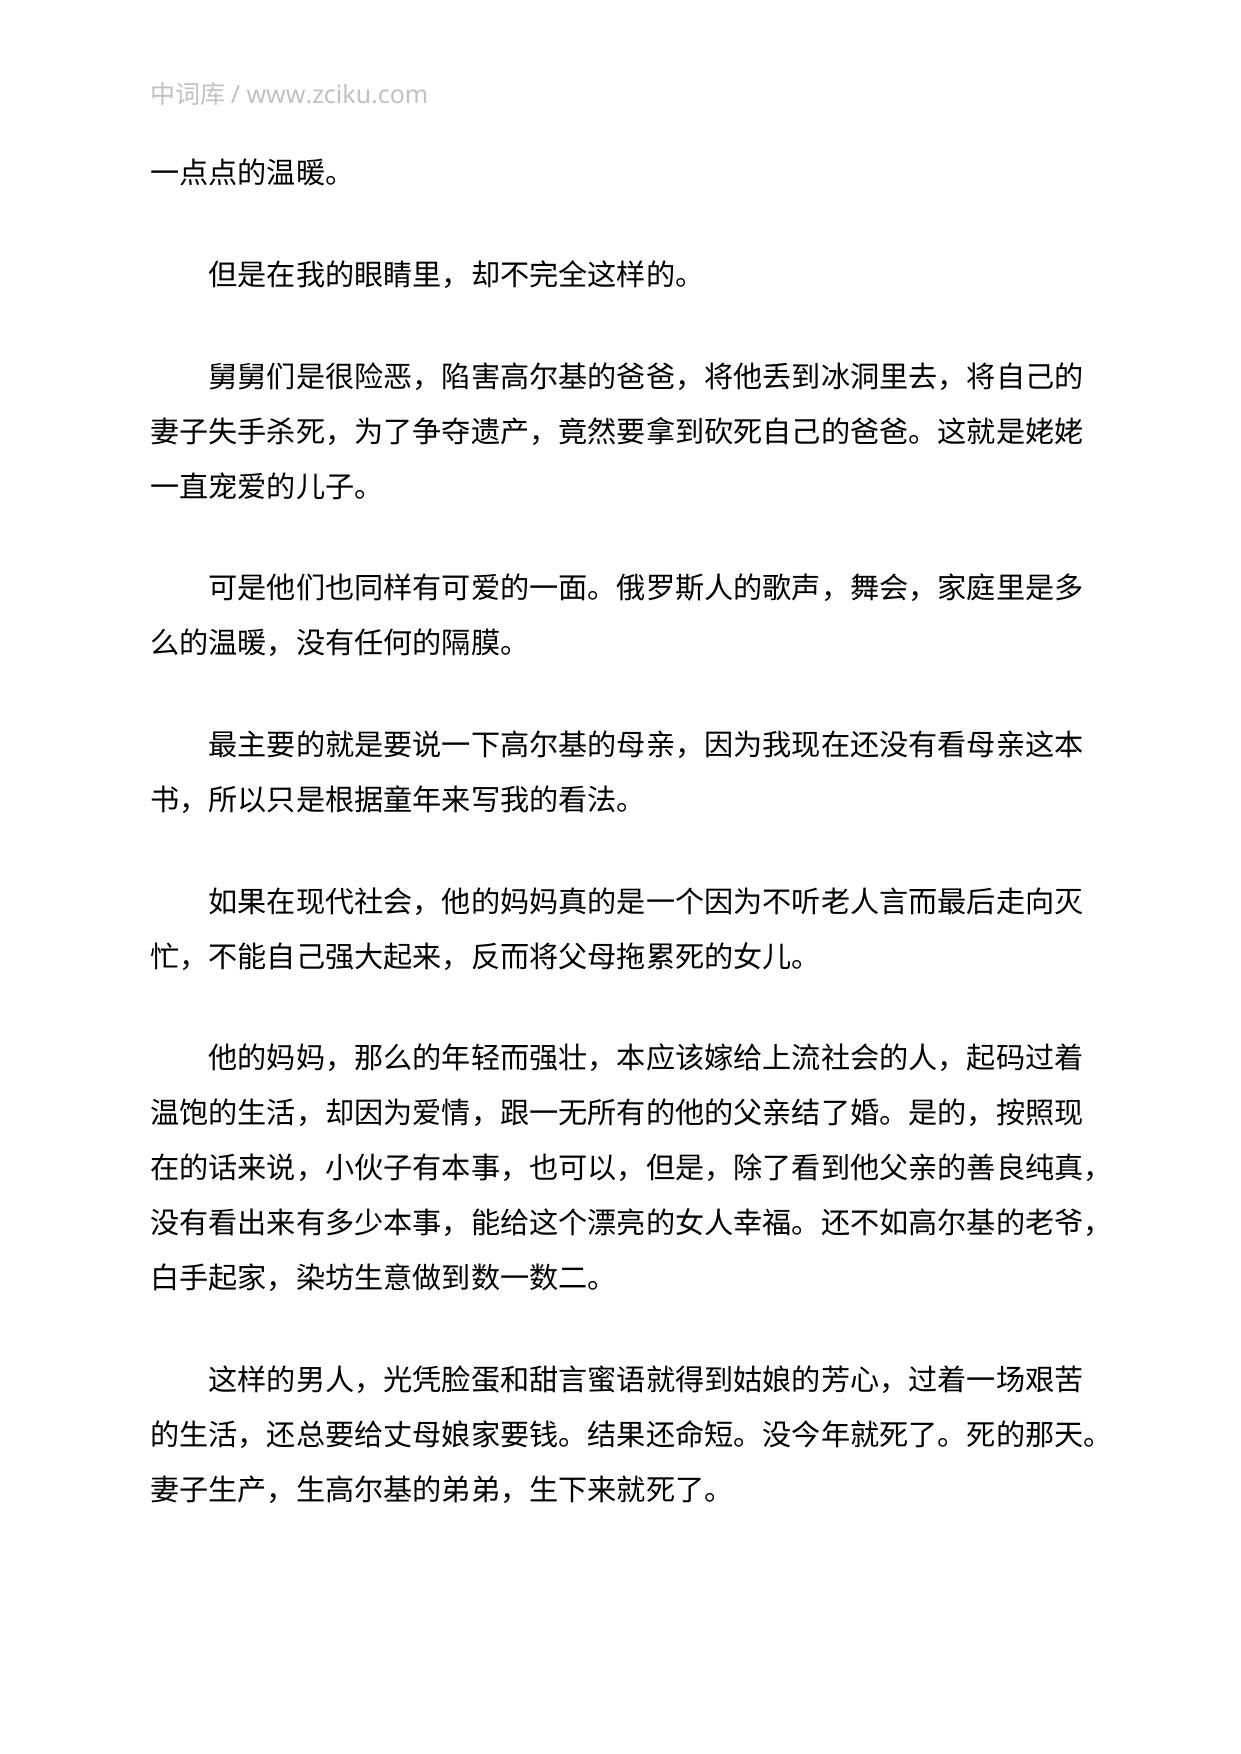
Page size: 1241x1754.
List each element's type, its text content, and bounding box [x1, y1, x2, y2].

text 舅舅们是很险恶，陷害高尔基的爸爸，将他丢到冰洞里去，将自己的妻子失手杀死，为了争夺遗产，竟然要拿到砍死自己的爸爸。这就是姥姥一直宠爱的儿子。 [150, 353, 1090, 506]
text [150, 150, 1090, 192]
text 这样的男人，光凭脸蛋和甜言蜜语就得到姑娘的芳心，过着一场艰苦的生活，还总要给丈母娘家要钱。结果还命短。没今年就死了。死的那天。妻子生产，生高尔基的弟弟，生下来就死了。 [150, 1356, 1090, 1508]
text 如果在现代社会，他的妈妈真的是一个因为不听老人言而最后走向灭忙，不能自己强大起来，反而将父母拖累死的女儿。 [150, 878, 1090, 976]
text 最主要的就是要说一下高尔基的母亲，因为我现在还没有看母亲这本书，所以只是根据童年来写我的看法。 [150, 722, 1090, 819]
text 可是他们也同样有可爱的一面。俄罗斯人的歌声，舞会，家庭里是多么的温暖，没有任何的隔膜。 [150, 565, 1090, 662]
text 他的妈妈，那么的年轻而强壮，本应该嫁给上流社会的人，起码过着温饱的生活，却因为爱情，跟一无所有的他的父亲结了婚。是的，按照现在的话来说，小伙子有本事，也可以，但是，除了看到他父亲的善良纯真，没有看出来有多少本事，能给这个漂亮的女人幸福。还不如高尔基的老爷，白手起家，染坊生意做到数一数二。 [150, 1035, 1090, 1297]
text 但是在我的眼睛里，却不完全这样的。 [150, 252, 1090, 294]
